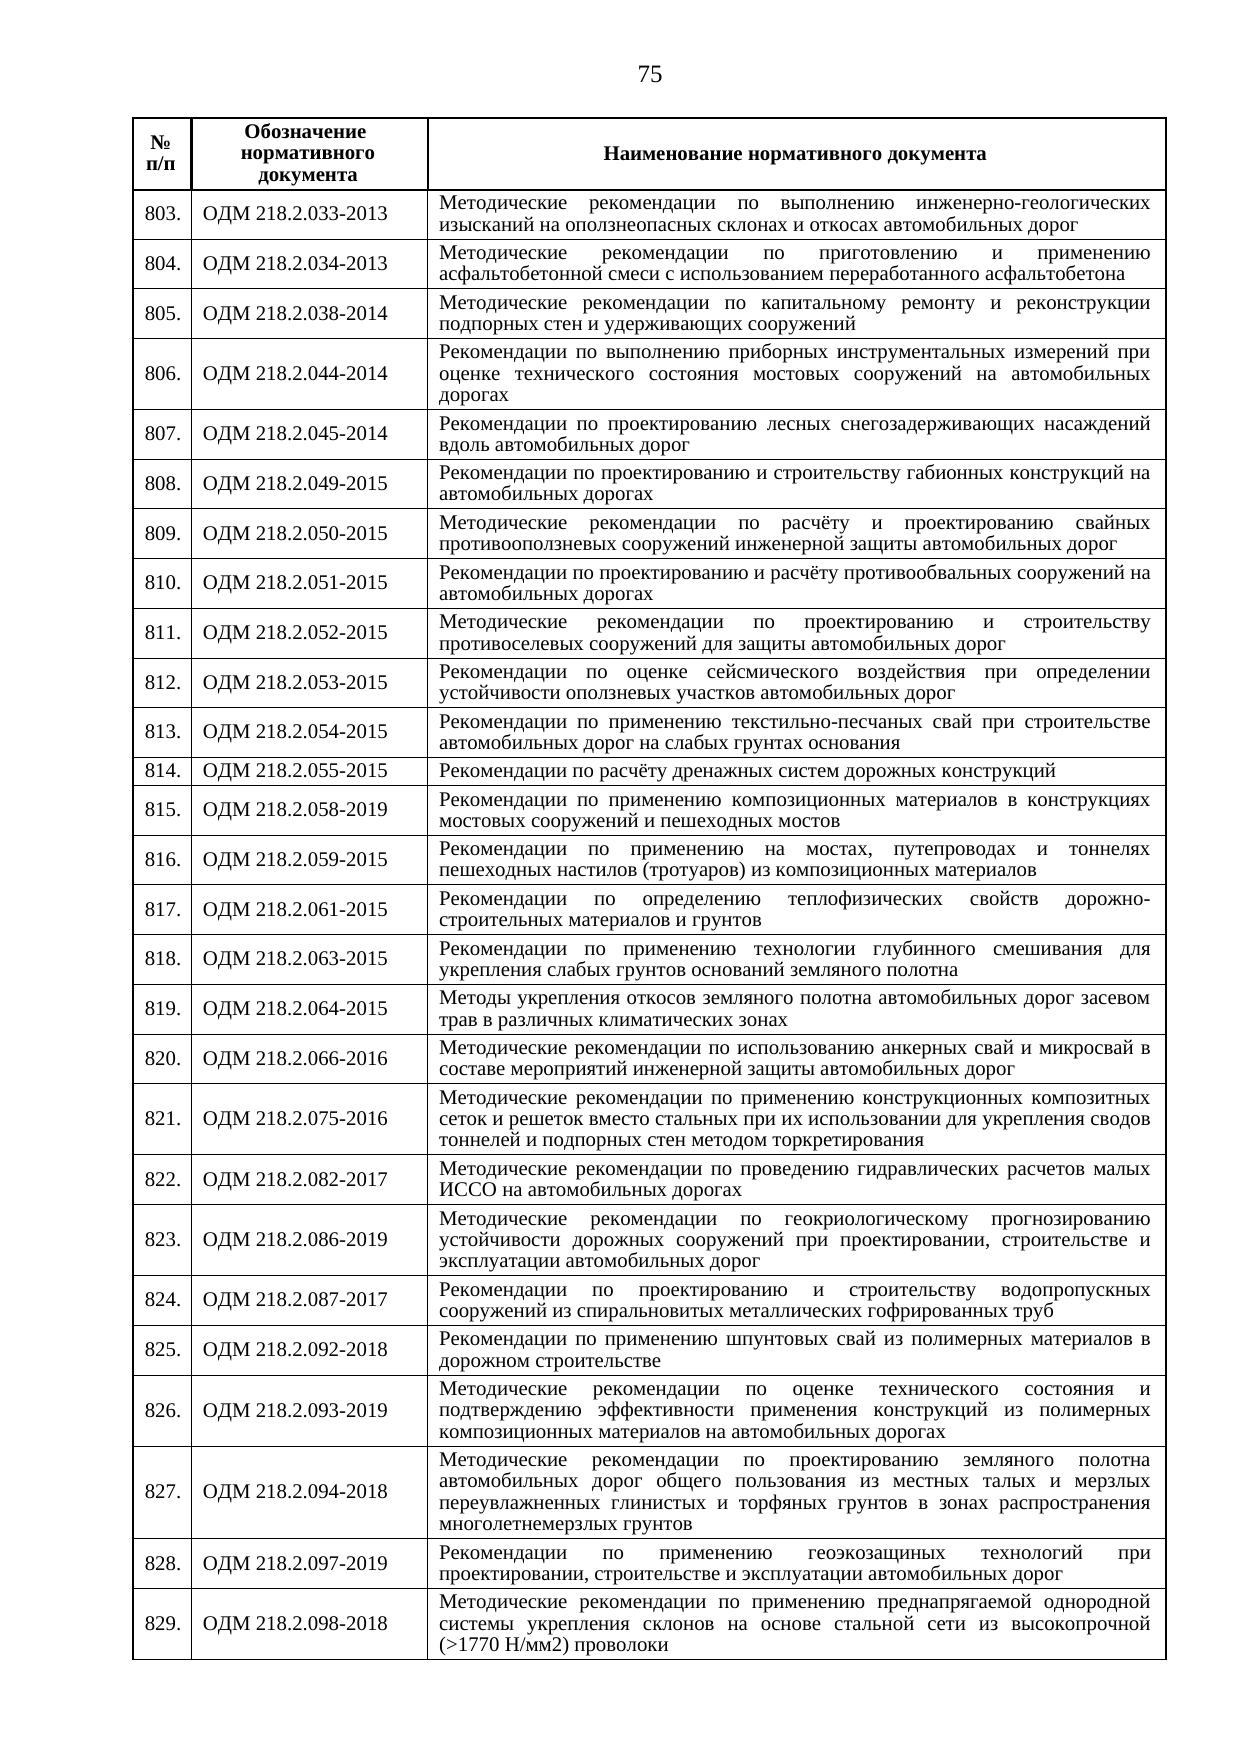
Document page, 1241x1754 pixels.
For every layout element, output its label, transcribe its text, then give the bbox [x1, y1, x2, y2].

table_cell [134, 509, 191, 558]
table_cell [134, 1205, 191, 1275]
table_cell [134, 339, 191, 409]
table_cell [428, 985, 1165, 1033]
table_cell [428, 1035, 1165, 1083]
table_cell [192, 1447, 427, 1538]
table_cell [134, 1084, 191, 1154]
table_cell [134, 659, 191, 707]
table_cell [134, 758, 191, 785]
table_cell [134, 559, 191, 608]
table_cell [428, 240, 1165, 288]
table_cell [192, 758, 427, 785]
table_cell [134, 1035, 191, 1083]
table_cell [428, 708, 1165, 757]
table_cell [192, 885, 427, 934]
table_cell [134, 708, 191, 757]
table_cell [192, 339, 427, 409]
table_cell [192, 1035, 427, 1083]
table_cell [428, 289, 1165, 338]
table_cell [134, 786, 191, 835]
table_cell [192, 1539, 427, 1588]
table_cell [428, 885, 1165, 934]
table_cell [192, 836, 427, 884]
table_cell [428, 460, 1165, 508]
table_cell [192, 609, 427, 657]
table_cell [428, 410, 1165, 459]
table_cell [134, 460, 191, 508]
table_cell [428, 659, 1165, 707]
table_header Наименование нормативного документа [429, 119, 1165, 189]
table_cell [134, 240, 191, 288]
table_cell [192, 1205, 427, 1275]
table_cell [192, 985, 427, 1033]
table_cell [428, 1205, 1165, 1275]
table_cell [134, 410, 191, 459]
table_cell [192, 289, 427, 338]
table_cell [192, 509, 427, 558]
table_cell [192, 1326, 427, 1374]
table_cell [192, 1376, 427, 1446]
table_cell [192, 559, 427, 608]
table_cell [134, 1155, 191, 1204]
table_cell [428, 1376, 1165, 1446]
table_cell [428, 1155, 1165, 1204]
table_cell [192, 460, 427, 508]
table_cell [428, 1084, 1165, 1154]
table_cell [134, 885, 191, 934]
table_header № п/п [134, 119, 190, 189]
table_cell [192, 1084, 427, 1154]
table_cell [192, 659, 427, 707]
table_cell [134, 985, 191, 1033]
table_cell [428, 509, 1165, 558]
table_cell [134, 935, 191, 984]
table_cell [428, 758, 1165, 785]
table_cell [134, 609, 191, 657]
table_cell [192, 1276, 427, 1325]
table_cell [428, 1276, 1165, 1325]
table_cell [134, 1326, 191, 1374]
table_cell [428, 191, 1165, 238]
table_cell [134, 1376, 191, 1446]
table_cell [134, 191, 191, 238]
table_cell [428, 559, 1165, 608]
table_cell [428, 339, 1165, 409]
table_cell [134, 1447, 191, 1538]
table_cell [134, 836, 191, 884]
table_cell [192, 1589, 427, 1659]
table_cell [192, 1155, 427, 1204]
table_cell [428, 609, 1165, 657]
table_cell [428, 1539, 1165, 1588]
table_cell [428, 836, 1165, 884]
table_header Обозначение нормативного документа [193, 119, 427, 189]
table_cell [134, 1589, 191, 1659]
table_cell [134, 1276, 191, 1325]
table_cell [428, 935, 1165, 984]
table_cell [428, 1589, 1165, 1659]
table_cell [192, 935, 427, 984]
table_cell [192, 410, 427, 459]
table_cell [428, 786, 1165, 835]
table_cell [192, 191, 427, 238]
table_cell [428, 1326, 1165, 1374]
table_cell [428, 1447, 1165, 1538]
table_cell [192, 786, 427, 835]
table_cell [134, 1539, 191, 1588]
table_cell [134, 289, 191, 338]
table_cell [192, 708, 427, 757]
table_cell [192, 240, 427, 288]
